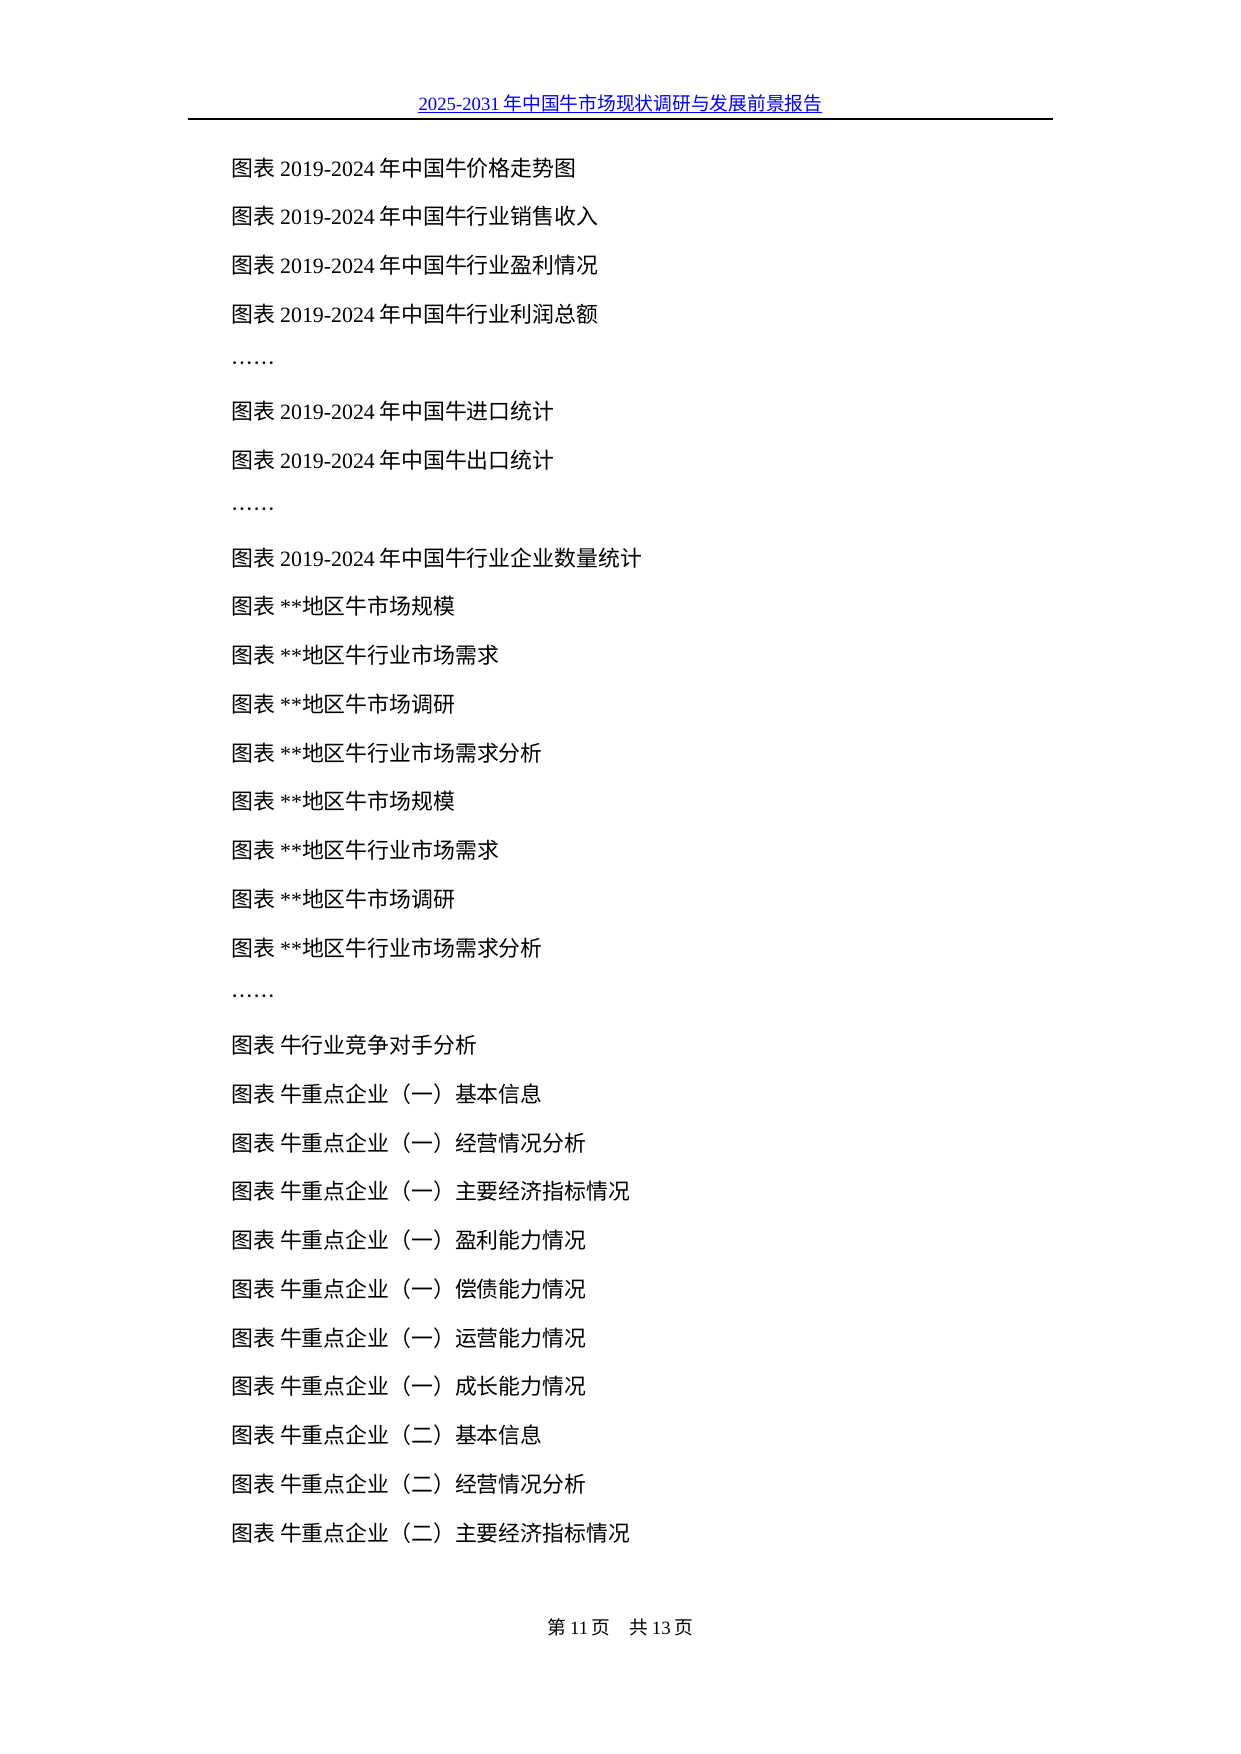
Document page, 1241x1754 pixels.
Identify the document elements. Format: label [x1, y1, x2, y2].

text [187, 150, 1053, 1548]
